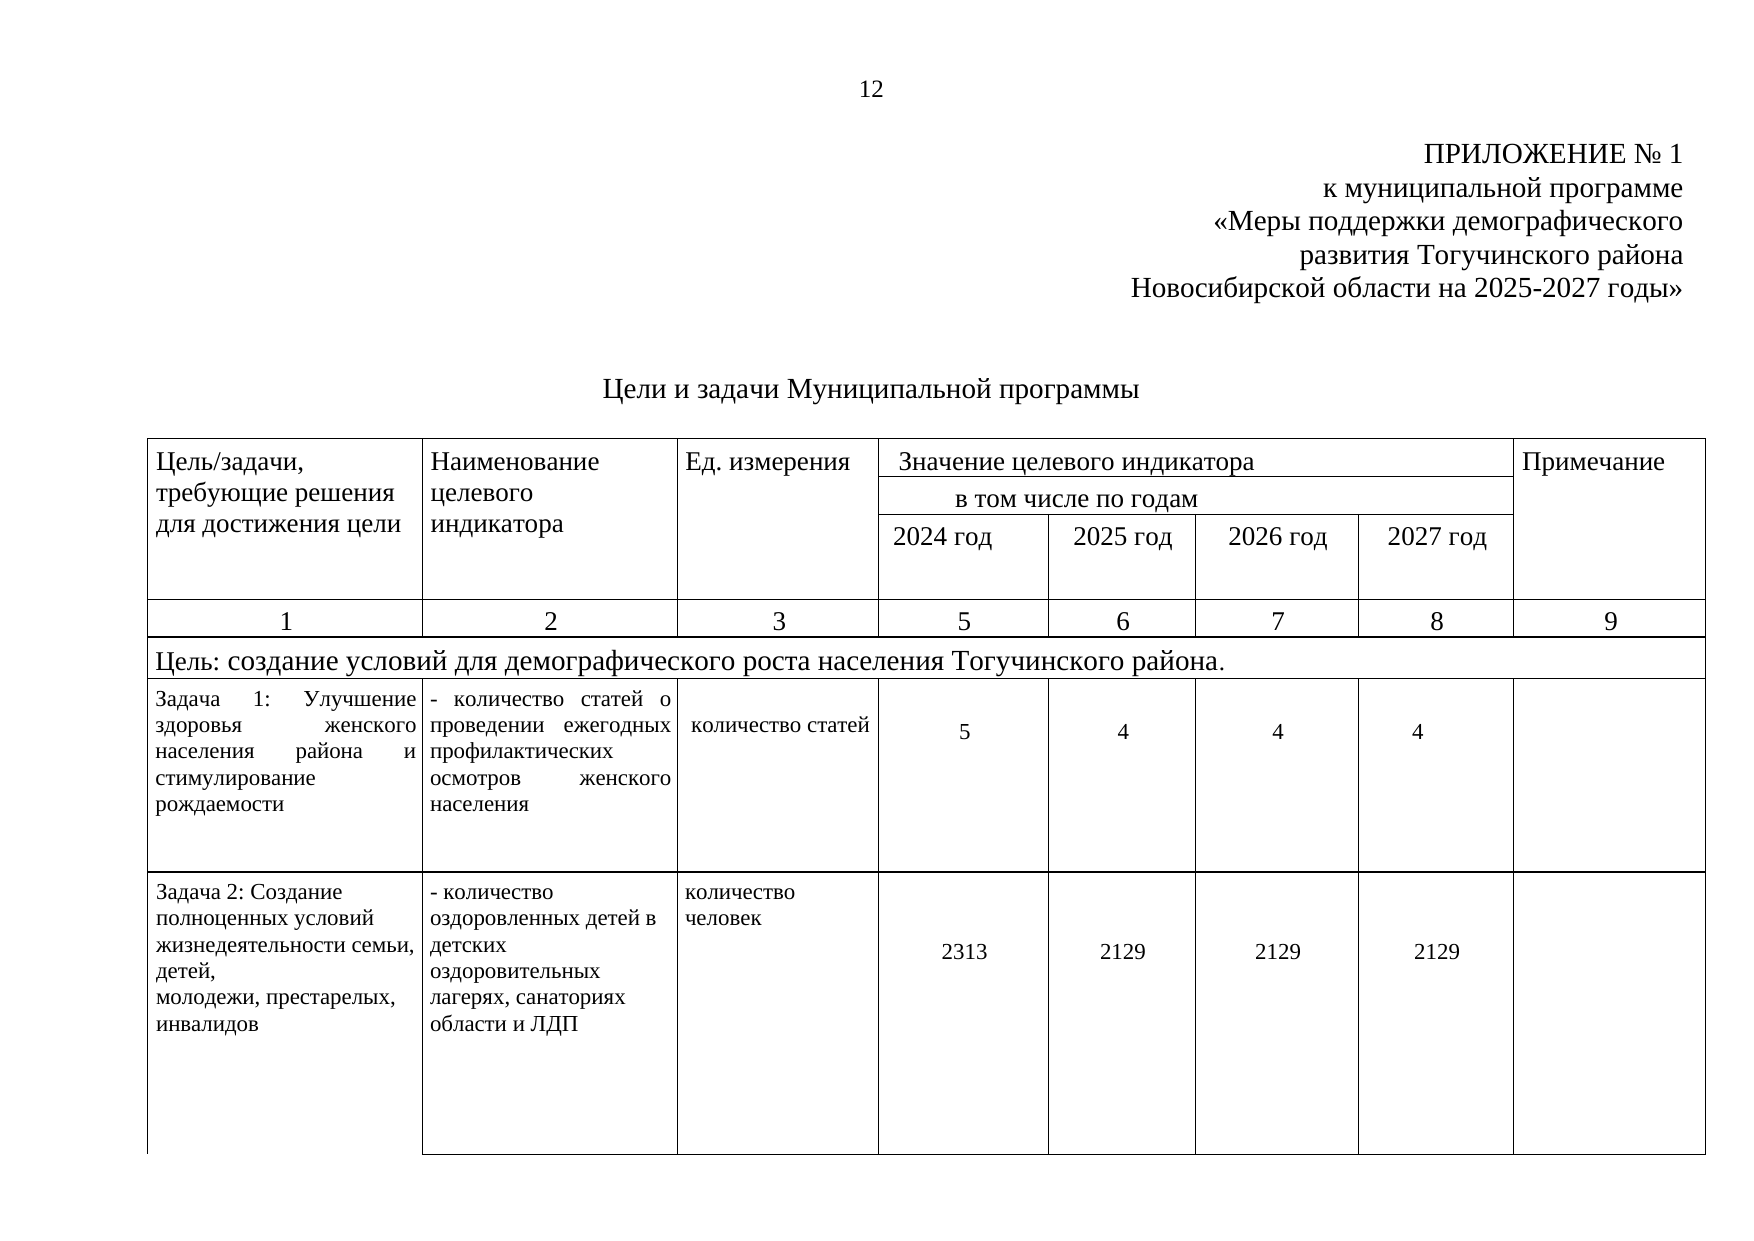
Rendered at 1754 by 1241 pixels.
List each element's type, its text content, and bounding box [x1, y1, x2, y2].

table_header Наименование целевого индикатора [423, 439, 677, 599]
table_cell 2024 год [879, 515, 1048, 599]
table_header Значение целевого индикатора [879, 439, 1272, 476]
table_cell 4 [1049, 679, 1195, 871]
table_cell [1272, 477, 1513, 514]
table_cell 7 [1196, 600, 1358, 636]
table_cell 2129 [1359, 873, 1513, 1154]
table_cell 6 [1049, 600, 1195, 636]
table_cell - количество статей о проведении ежегодных профилактических осмотров женского населения [423, 679, 677, 871]
table_cell 2027 год [1359, 515, 1513, 599]
table_cell 2 [423, 600, 677, 636]
table_header Ед. измерения [678, 439, 878, 599]
table_cell 2025 год [1049, 515, 1195, 599]
table_header [1272, 439, 1513, 476]
table_cell 2129 [1049, 873, 1195, 1154]
table_cell - количество оздоровленных детей в детских оздоровительных лагерях, санаториях области и ЛДП [423, 873, 677, 1154]
table_cell 2026 год [1196, 515, 1358, 599]
table_cell 2313 [879, 873, 1048, 1154]
table_cell количество статей [678, 679, 878, 871]
table_cell 1 [148, 600, 422, 636]
table_cell Задача 1: Улучшение здоровья женского населения района и стимулирование рождаемости [148, 679, 422, 871]
table_cell количество человек [678, 873, 878, 1154]
text ПРИЛОЖЕНИЕ № 1 [59, 136, 1683, 170]
table_cell 3 [678, 600, 878, 636]
table_cell 9 [1514, 600, 1705, 636]
text к муниципальной программе [59, 170, 1683, 203]
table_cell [148, 873, 422, 1154]
text Цели и задачи Муниципальной программы [59, 371, 1683, 404]
table_header Цель/задачи, требующие решения для достижения цели [148, 439, 422, 599]
table_cell [1514, 873, 1705, 1154]
table_cell 4 [1196, 679, 1358, 871]
table_cell Цель: создание условий для демографического роста населения Тогучинского района. [148, 638, 1705, 678]
table_cell 5 [879, 600, 1048, 636]
table_header Примечание [1514, 439, 1705, 599]
table_cell 8 [1359, 600, 1513, 636]
table_cell в том числе по годам [879, 477, 1272, 514]
text Новосибирской области на 2025-2027 годы» [97, 270, 1683, 304]
table_cell 4 [1359, 679, 1513, 871]
table_cell 5 [879, 679, 1048, 871]
table_cell 2129 [1196, 873, 1358, 1154]
text «Меры поддержки демографического [97, 203, 1683, 237]
text развития Тогучинского района [97, 237, 1683, 270]
table_cell [1514, 679, 1705, 871]
